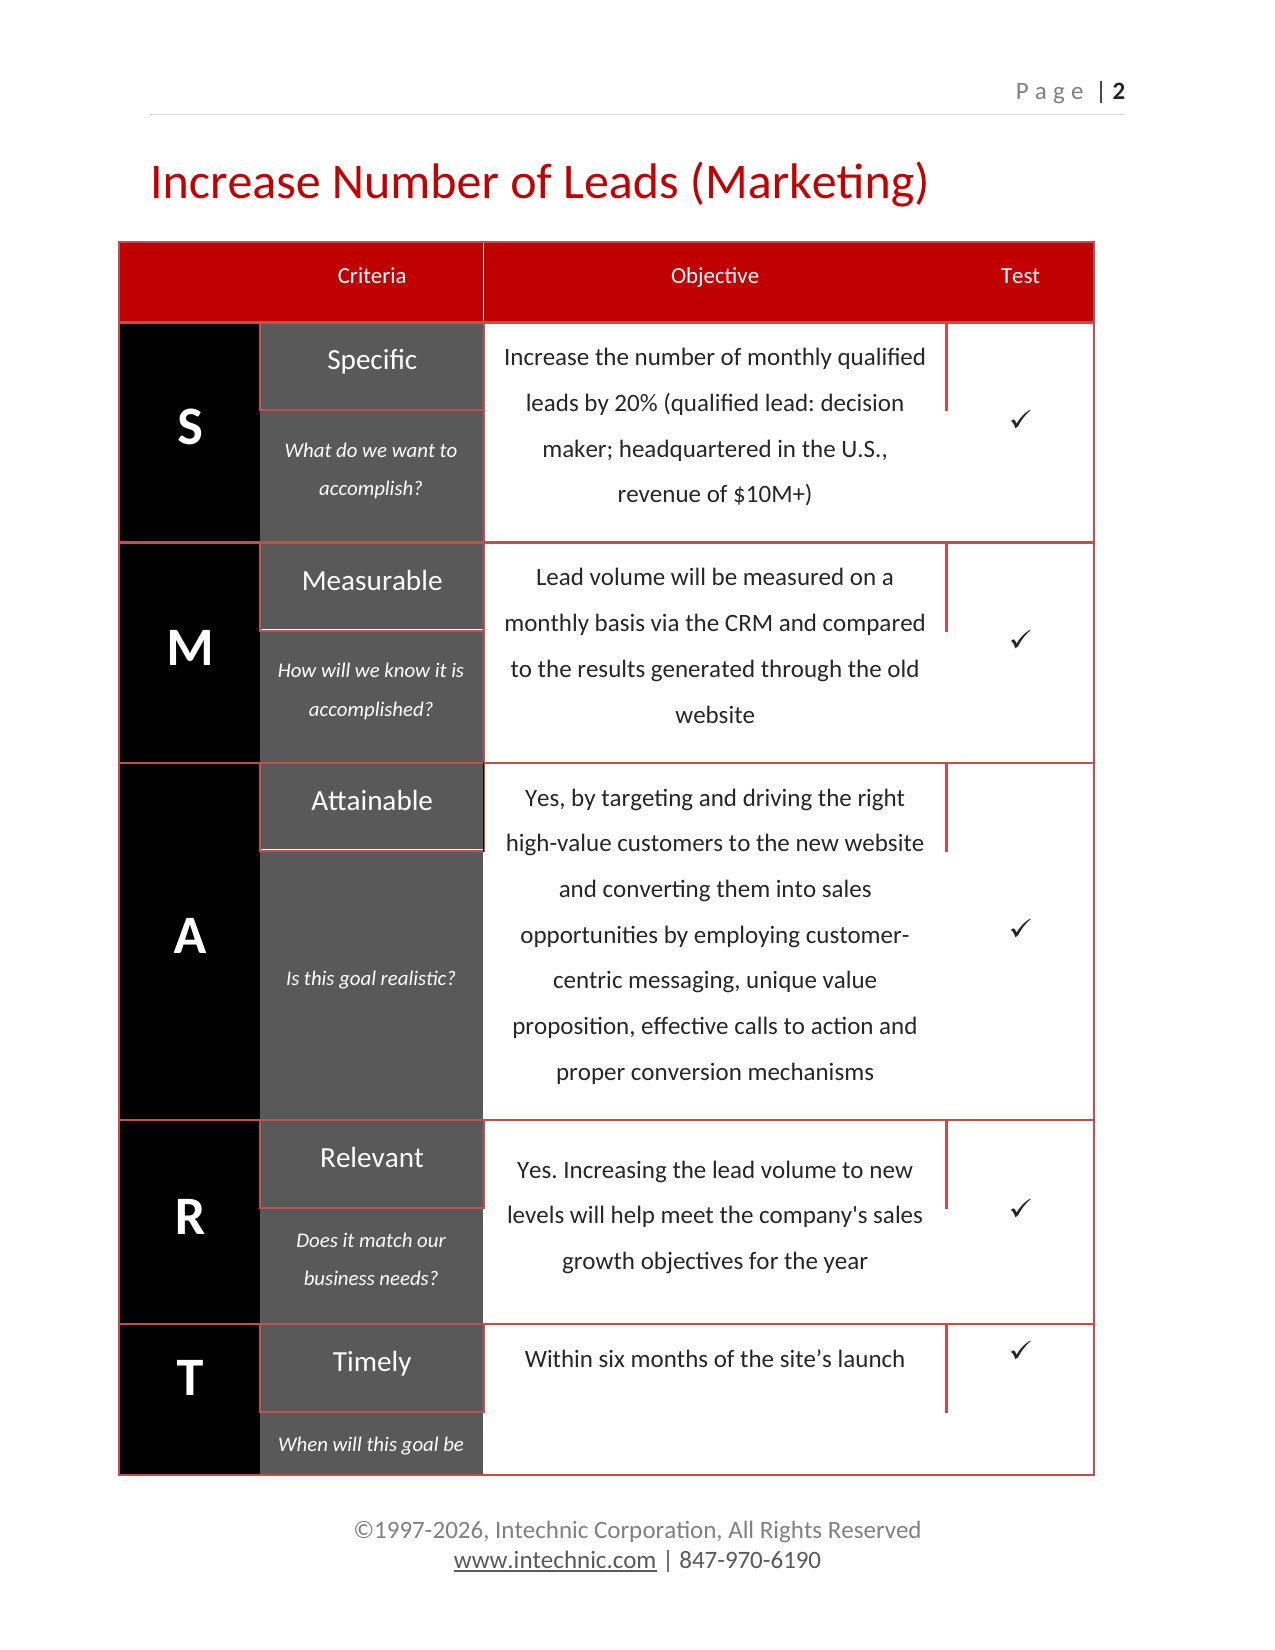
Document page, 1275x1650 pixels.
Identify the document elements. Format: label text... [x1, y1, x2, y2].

table_cell [946, 1121, 1093, 1323]
table_cell T [120, 1325, 260, 1474]
table_header Test [946, 243, 1093, 321]
table_cell M [120, 544, 260, 762]
table_cell Is this goal realistic? [260, 852, 483, 1119]
table_cell Yes. Increasing the lead volume to new levels will help meet the company's sales growth objectives for the year [484, 1121, 946, 1323]
table_cell Attainable [261, 764, 483, 849]
table_cell Timely [261, 1325, 483, 1411]
table_cell S [120, 324, 260, 541]
table_cell [946, 324, 1093, 541]
table_cell Relevant [261, 1121, 483, 1207]
table_cell Measurable [261, 544, 483, 629]
table_cell How will we know it is accomplished? [260, 632, 483, 762]
table_header Objective [484, 243, 946, 321]
table_cell [946, 544, 1093, 762]
table_cell [946, 764, 1093, 1119]
table_cell Yes, by targeting and driving the right high-value customers to the new website and converting them into sales opportunities by employing customer-centric messaging, unique value proposition, effective calls to action and proper conversion mechanisms [484, 764, 946, 1119]
table_cell R [120, 1121, 260, 1323]
table_cell Lead volume will be measured on a monthly basis via the CRM and compared to the results generated through the old website [485, 544, 946, 762]
table_header Criteria [260, 243, 483, 321]
table_cell [946, 1325, 1093, 1474]
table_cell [260, 1413, 483, 1474]
table_cell What do we want to accomplish? [260, 411, 483, 541]
table_cell Specific [261, 324, 483, 409]
table_cell Increase the number of monthly qualified leads by 20% (qualified lead: decision maker; headquartered in the U.S., revenue of $10M+) [485, 324, 946, 541]
table_header [120, 243, 260, 321]
table_cell A [120, 764, 260, 1119]
table_cell Does it match our business needs? [260, 1209, 483, 1323]
text Increase Number of Leads (Marketing) [150, 150, 1125, 211]
table_cell Within six months of the site’s launch [484, 1325, 946, 1474]
